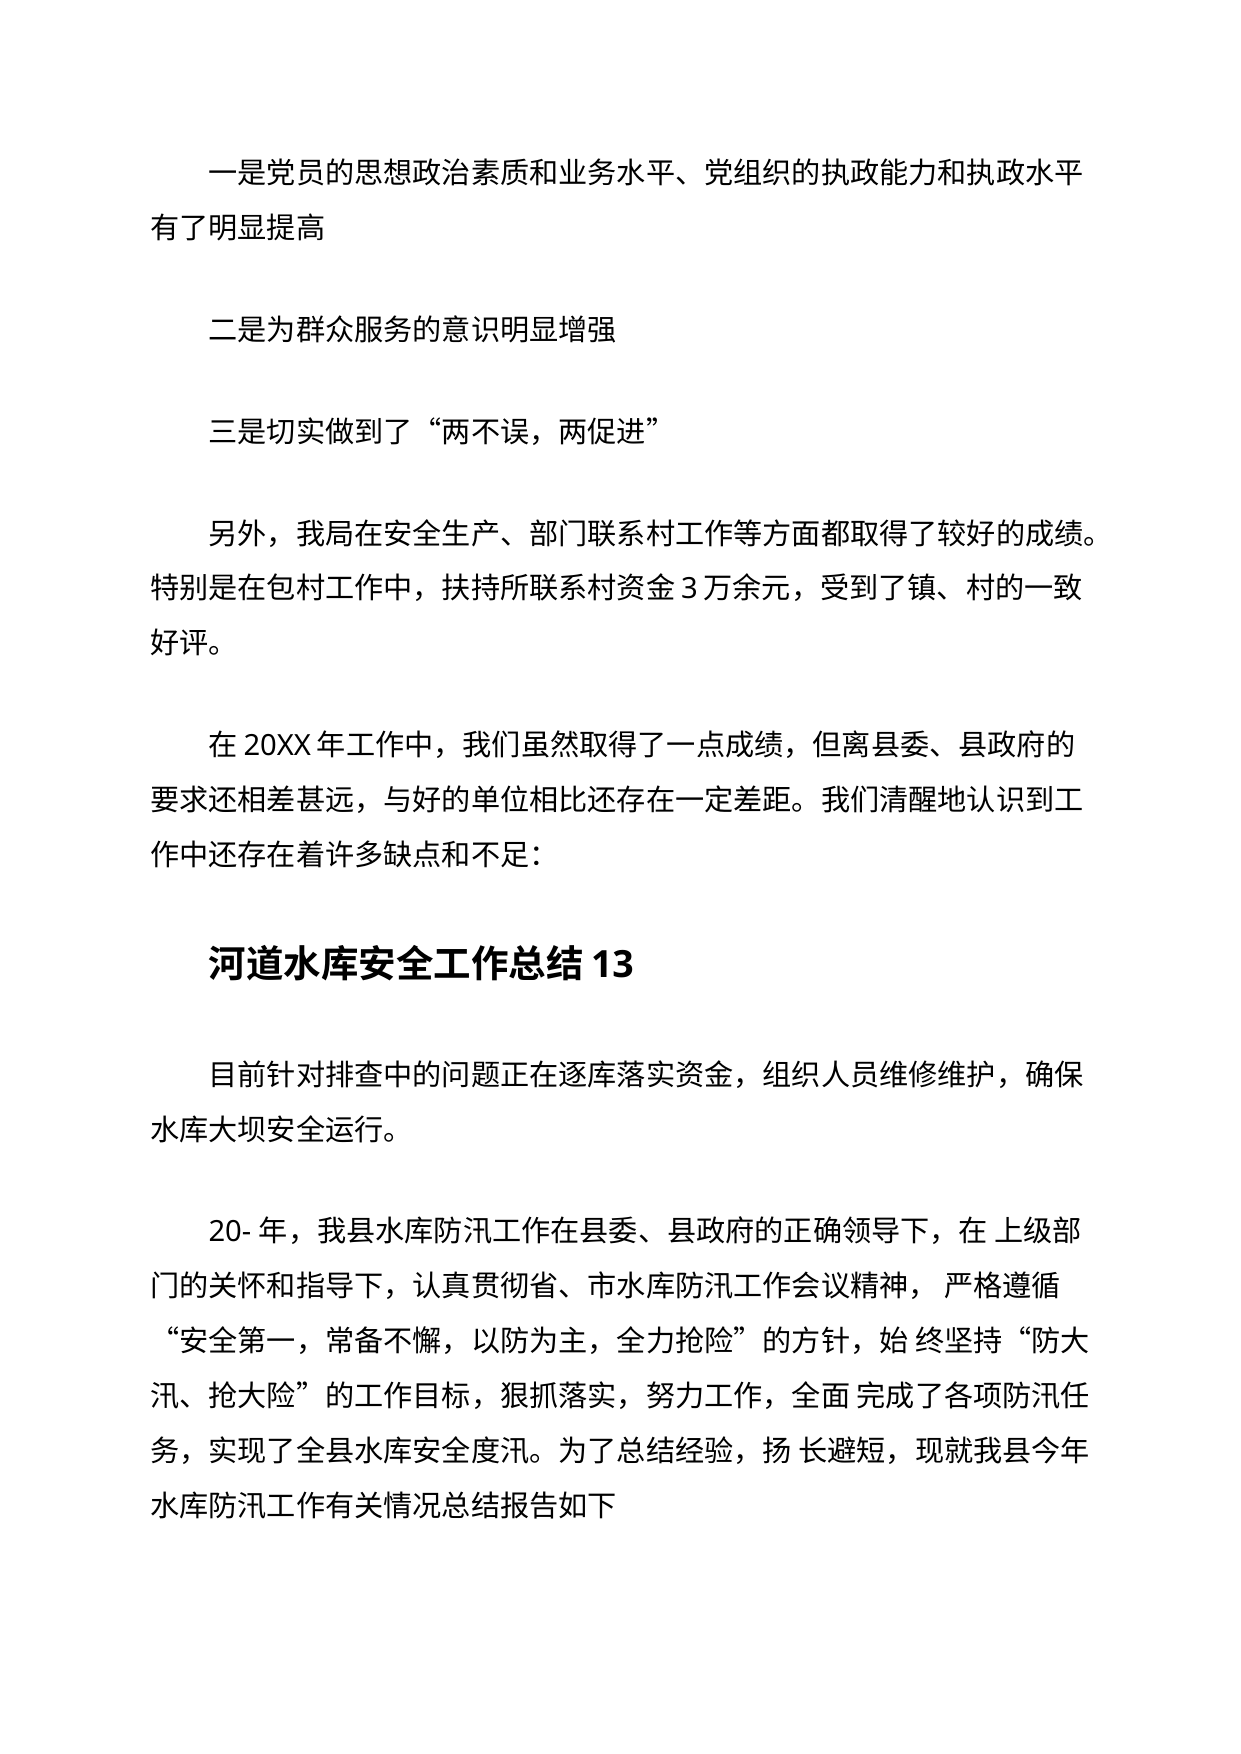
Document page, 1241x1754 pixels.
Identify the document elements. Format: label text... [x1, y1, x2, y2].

text 20- 年，我县水库防汛工作在县委、县政府的正确领导下，在 上级部门的关怀和指导下，认真贯彻省、市水库防汛工作会议精神， 严格遵循“安全第一，常备不懈，以防为主，全力抢险”的方针，始 终坚持“防大汛、抢大险”的工作目标，狠抓落实，努力工作，全面 完成了各项防汛任务，实现了全县水库安全度汛。为了总结经验，扬 长避短，现就我县今年水库防汛工作有关情况总结报告如下 [150, 1208, 1090, 1525]
text 二是为群众服务的意识明显增强 [150, 307, 1090, 349]
text 一是党员的思想政治素质和业务水平、党组织的执政能力和执政水平有了明显提高 [150, 150, 1090, 247]
text 另外，我局在安全生产、部门联系村工作等方面都取得了较好的成绩。特别是在包村工作中，扶持所联系村资金3万余元，受到了镇、村的一致好评。 [150, 510, 1090, 662]
text 河道水库安全工作总结13 [150, 933, 1090, 988]
text 在20XX年工作中，我们虽然取得了一点成绩，但离县委、县政府的要求还相差甚远，与好的单位相比还存在一定差距。我们清醒地认识到工作中还存在着许多缺点和不足： [150, 722, 1090, 874]
text 目前针对排查中的问题正在逐库落实资金，组织人员维修维护，确保水库大坝安全运行。 [150, 1051, 1090, 1148]
text 三是切实做到了“两不误，两促进” [150, 408, 1090, 451]
